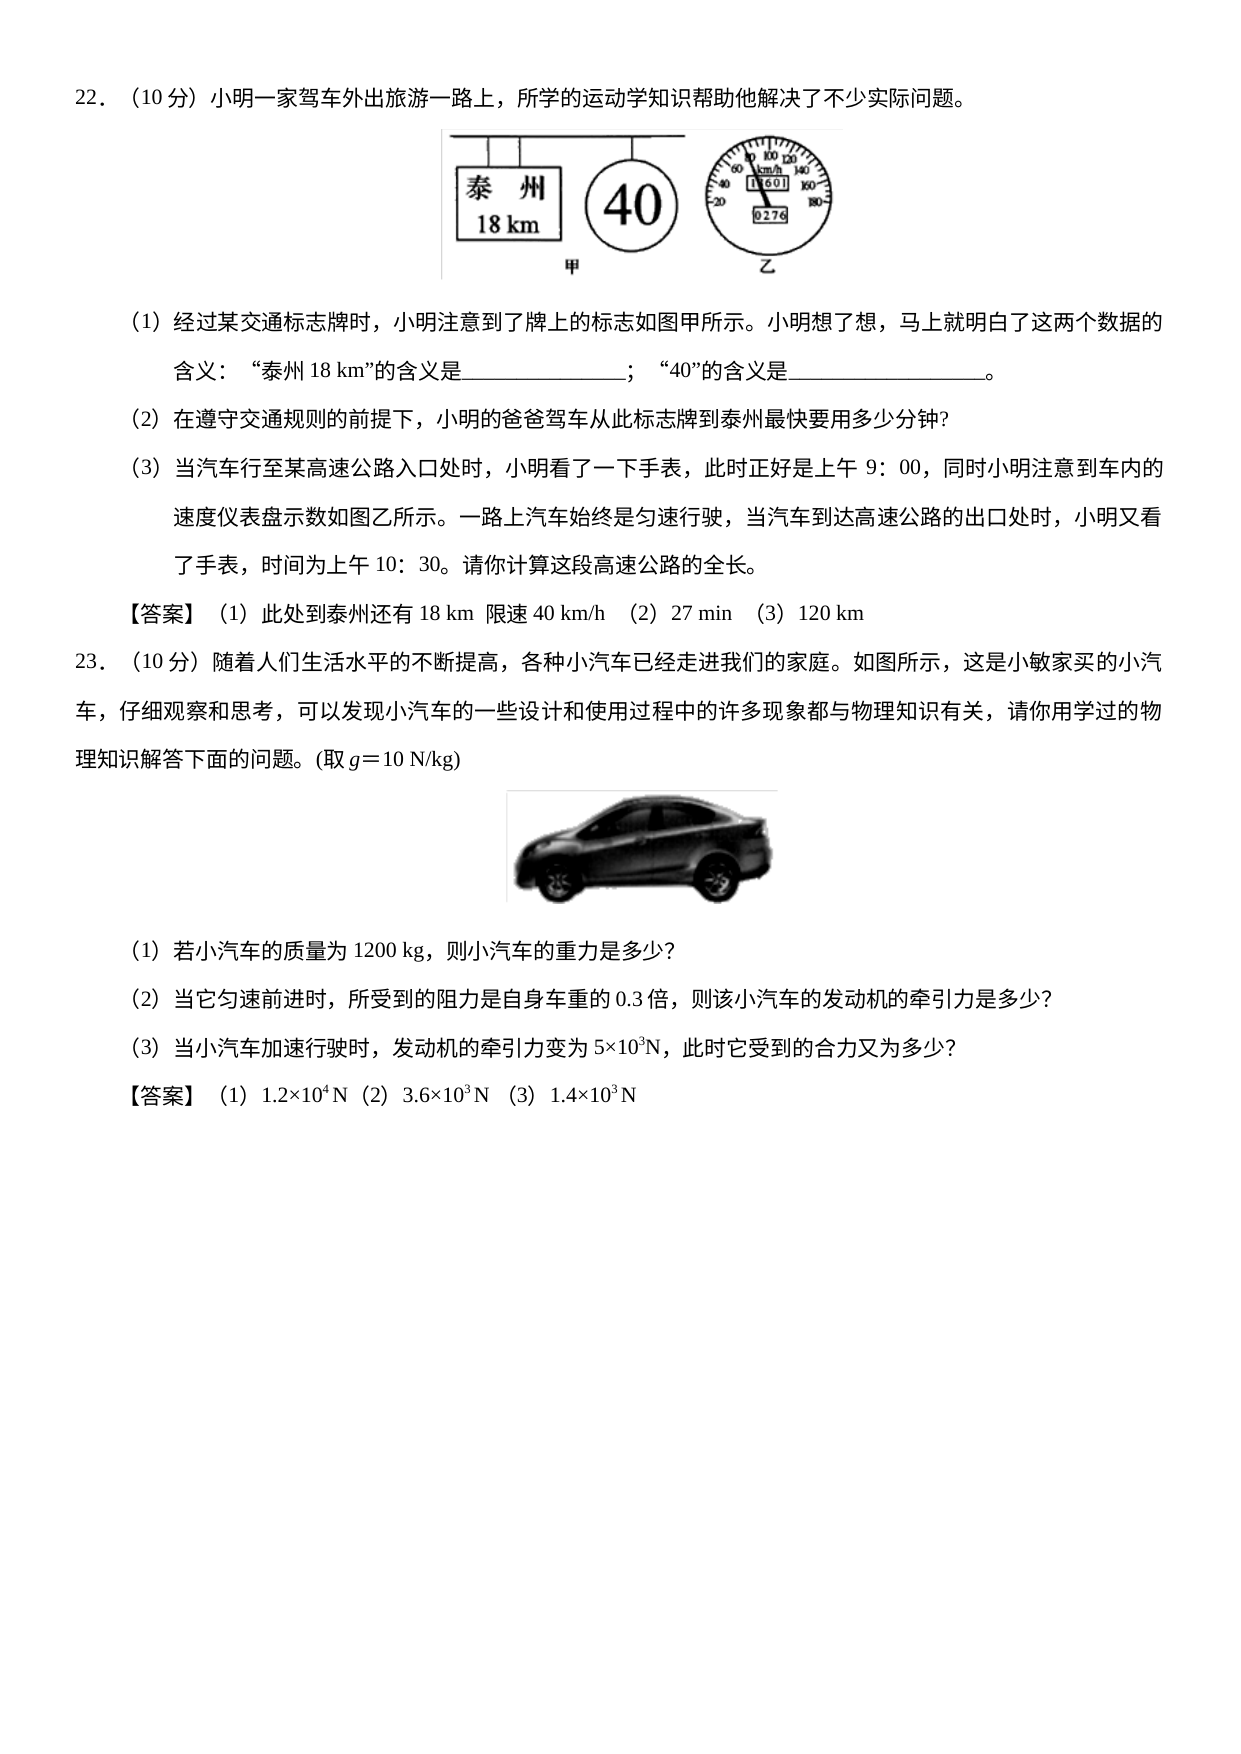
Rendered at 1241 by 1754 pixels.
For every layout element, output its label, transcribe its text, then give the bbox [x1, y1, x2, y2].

text （2）在遵守交通规则的前提下，小明的爸爸驾车从此标志牌到泰州最快要用多少分钟? [119, 402, 1165, 434]
text 23．（10分）随着人们生活水平的不断提高，各种小汽车已经走进我们的家庭。如图所示，这是小敏家买的小汽车，仔细观察和思考，可以发现小汽车的一些设计和使用过程中的许多现象都与物理知识有关，请你用学过的物理知识解答下面的问题。(取g＝10 N/kg) [75, 644, 1165, 774]
text （3）当汽车行至某高速公路入口处时，小明看了一下手表，此时正好是上午9：00，同时小明注意到车内的速度仪表盘示数如图乙所示。一路上汽车始终是匀速行驶，当汽车到达高速公路的出口处时，小明又看了手表，时间为上午10：30。请你计算这段高速公路的全长。 [119, 450, 1165, 580]
text 【答案】（1）1.2×104 N（2）3.6×103 N （3）1.4×103 N [119, 1079, 1165, 1111]
picture [441, 129, 843, 281]
text 【答案】（1）此处到泰州还有18 km 限速40 km/h （2）27 min （3）120 km [119, 596, 1165, 629]
picture [506, 790, 778, 904]
text （3）当小汽车加速行驶时，发动机的牵引力变为5×103N，此时它受到的合力又为多少？ [119, 1030, 1165, 1063]
text 22．（10分）小明一家驾车外出旅游一路上，所学的运动学知识帮助他解决了不少实际问题。 [75, 81, 1165, 113]
text （1）若小汽车的质量为1200 kg，则小汽车的重力是多少？ [119, 934, 1165, 966]
text （2）当它匀速前进时，所受到的阻力是自身车重的0.3倍，则该小汽车的发动机的牵引力是多少？ [119, 982, 1165, 1014]
text （1）经过某交通标志牌时，小明注意到了牌上的标志如图甲所示。小明想了想，马上就明白了这两个数据的含义：“泰州18 km”的含义是_______________；“40”的含义是__________________。 [119, 305, 1165, 386]
